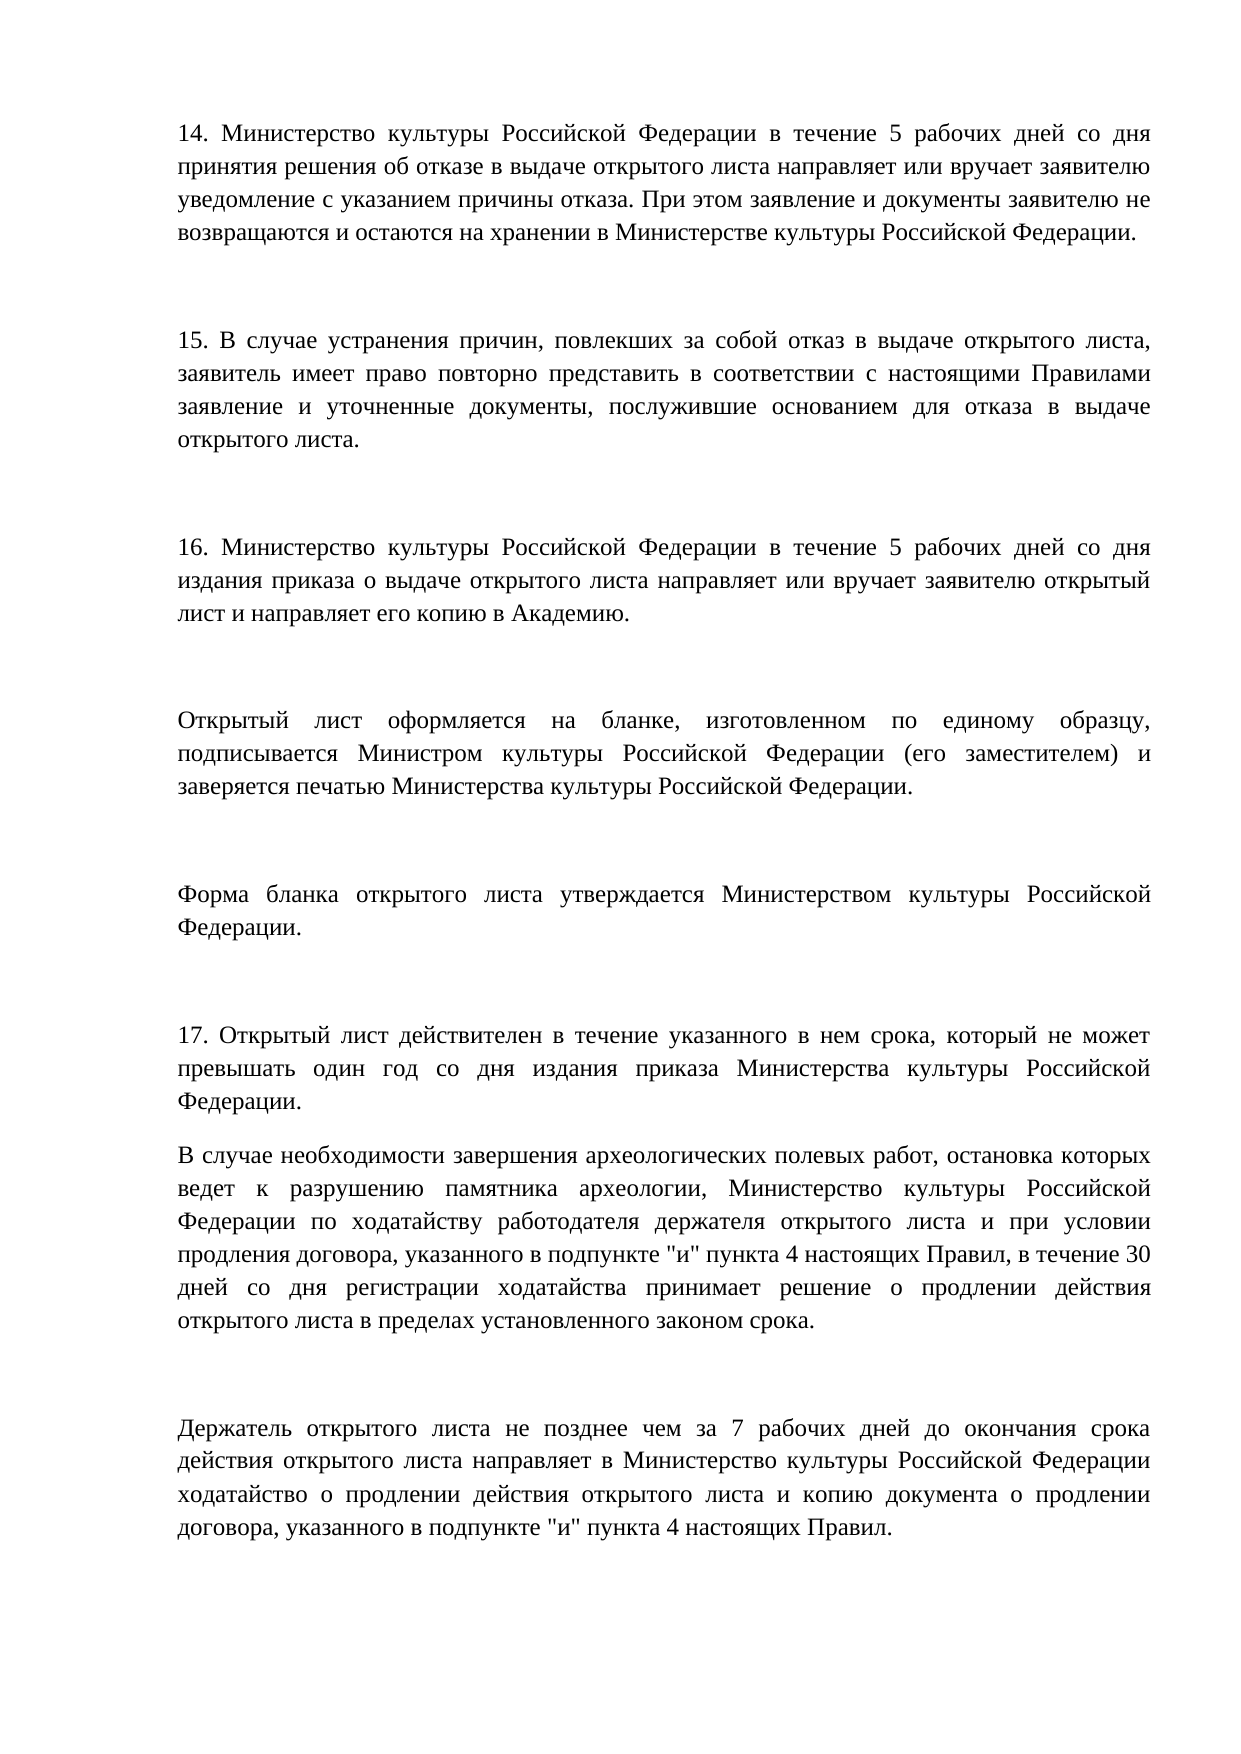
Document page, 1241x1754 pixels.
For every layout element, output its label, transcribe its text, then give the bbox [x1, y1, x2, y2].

text Держатель открытого листа не позднее чем за 7 рабочих дней до окончания срока действия открытого листа направляет в Министерство культуры Российской Федерации ходатайство о продлении действия открытого листа и копию документа о продлении договора, указанного в подпункте "и" пункта 4 настоящих Правил. [177, 1413, 1152, 1540]
text Форма бланка открытого листа утверждается Министерством культуры Российской Федерации. [177, 879, 1152, 941]
text 15. В случае устранения причин, повлекших за собой отказ в выдаче открытого листа, заявитель имеет право повторно представить в соответствии с настоящими Правилами заявление и уточненные документы, послужившие основанием для отказа в выдаче открытого листа. [177, 325, 1152, 453]
text В случае необходимости завершения археологических полевых работ, остановка которых ведет к разрушению памятника археологии, Министерство культуры Российской Федерации по ходатайству работодателя держателя открытого листа и при условии продления договора, указанного в подпункте "и" пункта 4 настоящих Правил, в течение 30 дней со дня регистрации ходатайства принимает решение о продлении действия открытого листа в пределах установленного законом срока. [177, 1140, 1152, 1334]
text 17. Открытый лист действителен в течение указанного в нем срока, который не может превышать один год со дня издания приказа Министерства культуры Российской Федерации. [177, 1020, 1152, 1115]
text 16. Министерство культуры Российской Федерации в течение 5 рабочих дней со дня издания приказа о выдаче открытого листа направляет или вручает заявителю открытый лист и направляет его копию в Академию. [177, 532, 1152, 626]
text 14. Министерство культуры Российской Федерации в течение 5 рабочих дней со дня принятия решения об отказе в выдаче открытого листа направляет или вручает заявителю уведомление с указанием причины отказа. При этом заявление и документы заявителю не возвращаются и остаются на хранении в Министерстве культуры Российской Федерации. [177, 118, 1152, 246]
text Открытый лист оформляется на бланке, изготовленном по единому образцу, подписывается Министром культуры Российской Федерации (его заместителем) и заверяется печатью Министерства культуры Российской Федерации. [177, 705, 1152, 800]
